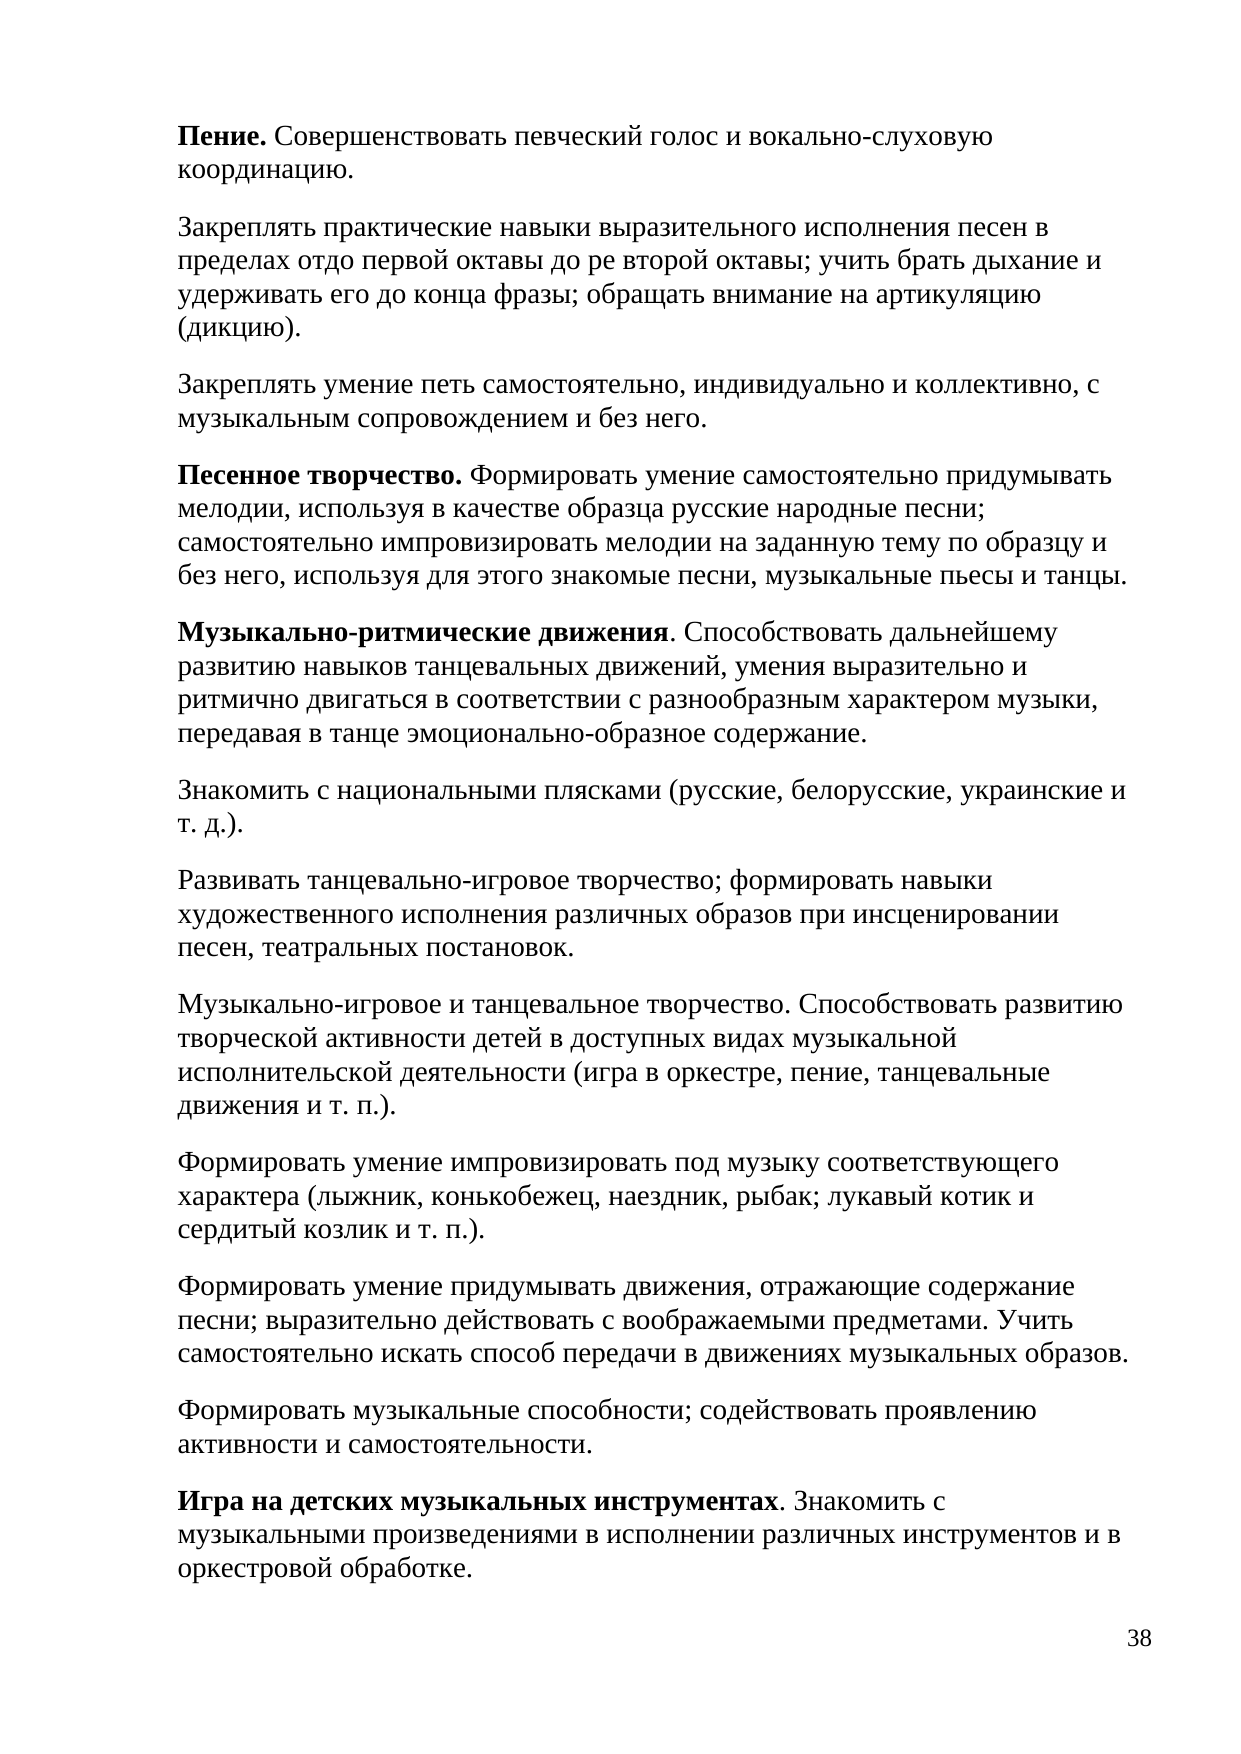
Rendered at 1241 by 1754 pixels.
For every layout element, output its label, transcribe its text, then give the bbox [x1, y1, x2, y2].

text Музыкально-игровое и танцевальное творчество. Способствовать развитию творческой активности детей в доступных видах музыкальной исполнительской деятельности (игра в оркестре, пение, танцевальные движения и т. п.). [177, 987, 1137, 1121]
text Игра на детских музыкальных инструментах. Знакомить с музыкальными произведениями в исполнении различных инструментов и в оркестровой обработке. [177, 1483, 1137, 1583]
text Знакомить с национальными плясками (русские, белорусские, украинские и т. д.). [177, 772, 1137, 839]
text Музыкально-ритмические движения. Способствовать дальнейшему развитию навыков танцевальных движений, умения выразительно и ритмично двигаться в соответствии с разнообразным характером музыки, передавая в танце эмоционально-образное содержание. [177, 614, 1137, 748]
text Формировать музыкальные способности; содействовать проявлению активности и самостоятельности. [177, 1392, 1137, 1459]
text Пение. Совершенствовать певческий голос и вокально-слуховую координацию. [177, 118, 1137, 185]
text Песенное творчество. Формировать умение самостоятельно придумывать мелодии, используя в качестве образца русские народные песни; самостоятельно импровизировать мелодии на заданную тему по образцу и без него, используя для этого знакомые песни, музыкальные пьесы и танцы. [177, 457, 1137, 591]
text Формировать умение придумывать движения, отражающие содержание песни; выразительно действовать с воображаемыми предметами. Учить самостоятельно искать способ передачи в движениях музыкальных образов. [177, 1268, 1137, 1369]
text Закреплять практические навыки выразительного исполнения песен в пределах отдо первой октавы до ре второй октавы; учить брать дыхание и удерживать его до конца фразы; обращать внимание на артикуляцию (дикцию). [177, 209, 1137, 343]
text Формировать умение импровизировать под музыку соответствующего характера (лыжник, конькобежец, наездник, рыбак; лукавый котик и сердитый козлик и т. п.). [177, 1144, 1137, 1245]
text Развивать танцевально-игровое творчество; формировать навыки художественного исполнения различных образов при инсценировании песен, театральных постановок. [177, 862, 1137, 963]
text Закреплять умение петь самостоятельно, индивидуально и коллективно, с музыкальным сопровождением и без него. [177, 366, 1137, 433]
